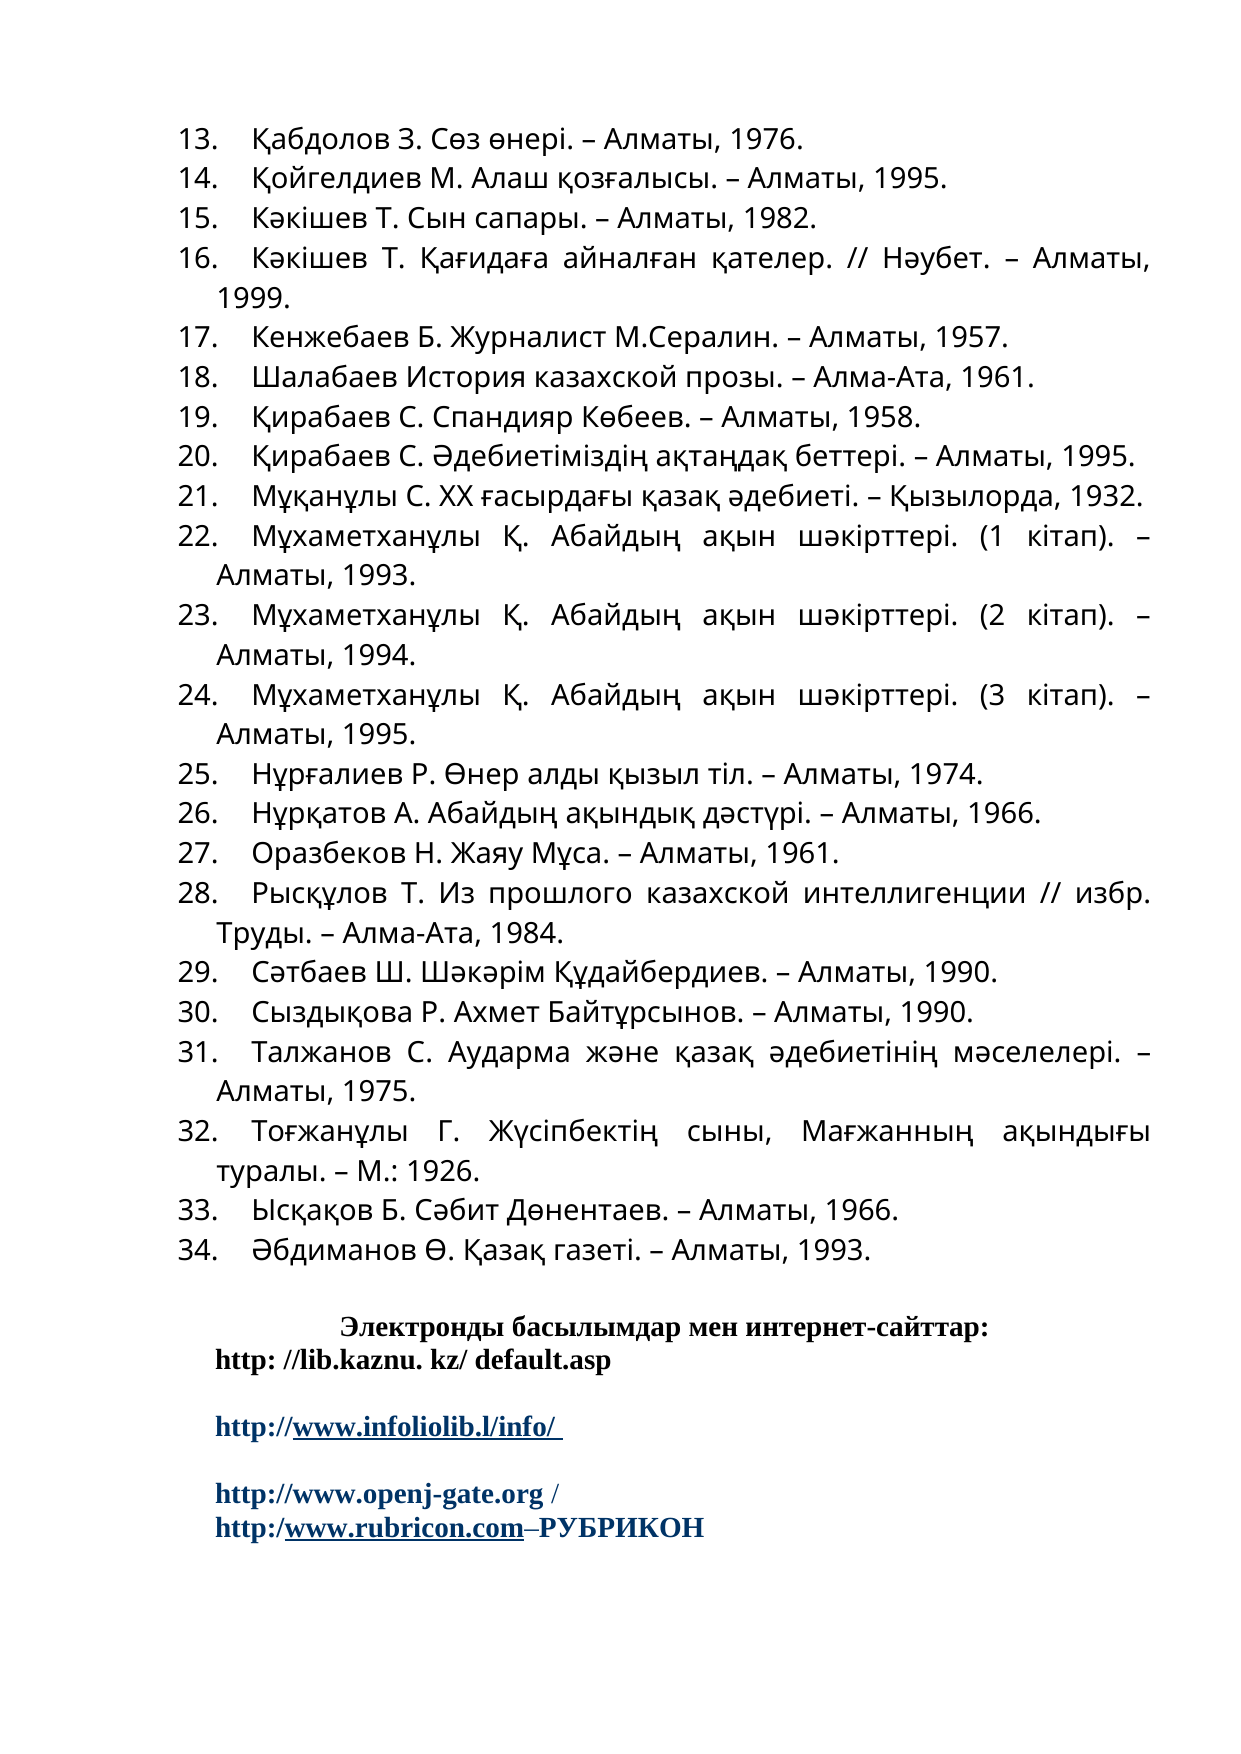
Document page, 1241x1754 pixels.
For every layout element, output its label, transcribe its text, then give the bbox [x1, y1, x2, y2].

text http://www.infoliolib.l/info/ [215, 1409, 1152, 1443]
list Мұхаметханұлы Қ. Абайдың ақын шәкірттері. (1 кітап). – Алматы, 1993. [177, 515, 1152, 594]
list Кенжебаев Б. Журналист М.Сералин. – Алматы, 1957. [177, 317, 1152, 356]
list Мұхаметханұлы Қ. Абайдың ақын шәкірттері. (3 кітап). – Алматы, 1995. [177, 674, 1152, 753]
list Нұрқатов А. Абайдың ақындық дәстүрі. – Алматы, 1966. [177, 793, 1152, 832]
list Ысқақов Б. Сәбит Дөнентаев. – Алматы, 1966. [177, 1190, 1152, 1229]
list Қабдолов З. Сөз өнері. – Алматы, 1976. [177, 118, 1152, 158]
list Оразбеков Н. Жаяу Мұса. – Алматы, 1961. [177, 832, 1152, 872]
list Қойгелдиев М. Алаш қозғалысы. – Алматы, 1995. [177, 158, 1152, 197]
text http://www.openj-gate.org / [215, 1476, 1152, 1510]
text Электронды басылымдар мен интернет-сайттар: [177, 1309, 1152, 1342]
text http: //lib.kaznu. kz/ default.asp [215, 1342, 1152, 1376]
list Әбдиманов Ө. Қазақ газеті. – Алматы, 1993. [177, 1229, 1152, 1269]
list Тоғжанұлы Г. Жүсіпбектің сыны, Мағжанның ақындығы туралы. – М.: 1926. [177, 1110, 1152, 1190]
list Кәкішев Т. Қағидаға айналған қателер. // Нәубет. – Алматы, 1999. [177, 237, 1152, 317]
list Кәкішев Т. Сын сапары. – Алматы, 1982. [177, 197, 1152, 237]
list Сыздықова Р. Ахмет Байтұрсынов. – Алматы, 1990. [177, 991, 1152, 1031]
list Шалабаев История казахской прозы. – Алма-Ата, 1961. [177, 356, 1152, 396]
list Талжанов С. Аударма және қазақ әдебиетінің мәселелері. – Алматы, 1975. [177, 1031, 1152, 1110]
list Қирабаев С. Әдебиетіміздің ақтаңдақ беттері. – Алматы, 1995. [177, 436, 1152, 475]
list Нұрғалиев Р. Өнер алды қызыл тіл. – Алматы, 1974. [177, 753, 1152, 793]
list Рысқұлов Т. Из прошлого казахской интеллигенции // избр. Труды. – Алма-Ата, 1984. [177, 872, 1152, 952]
text http:/www.rubricon.com–РУБРИКОН [215, 1510, 1152, 1543]
list Мұхаметханұлы Қ. Абайдың ақын шәкірттері. (2 кітап). – Алматы, 1994. [177, 594, 1152, 674]
list Сәтбаев Ш. Шәкәрім Құдайбердиев. – Алматы, 1990. [177, 952, 1152, 991]
list Қирабаев С. Спандияр Көбеев. – Алматы, 1958. [177, 396, 1152, 436]
list Мұқанұлы С. ХХ ғасырдағы қазақ әдебиеті. – Қызылорда, 1932. [177, 475, 1152, 515]
